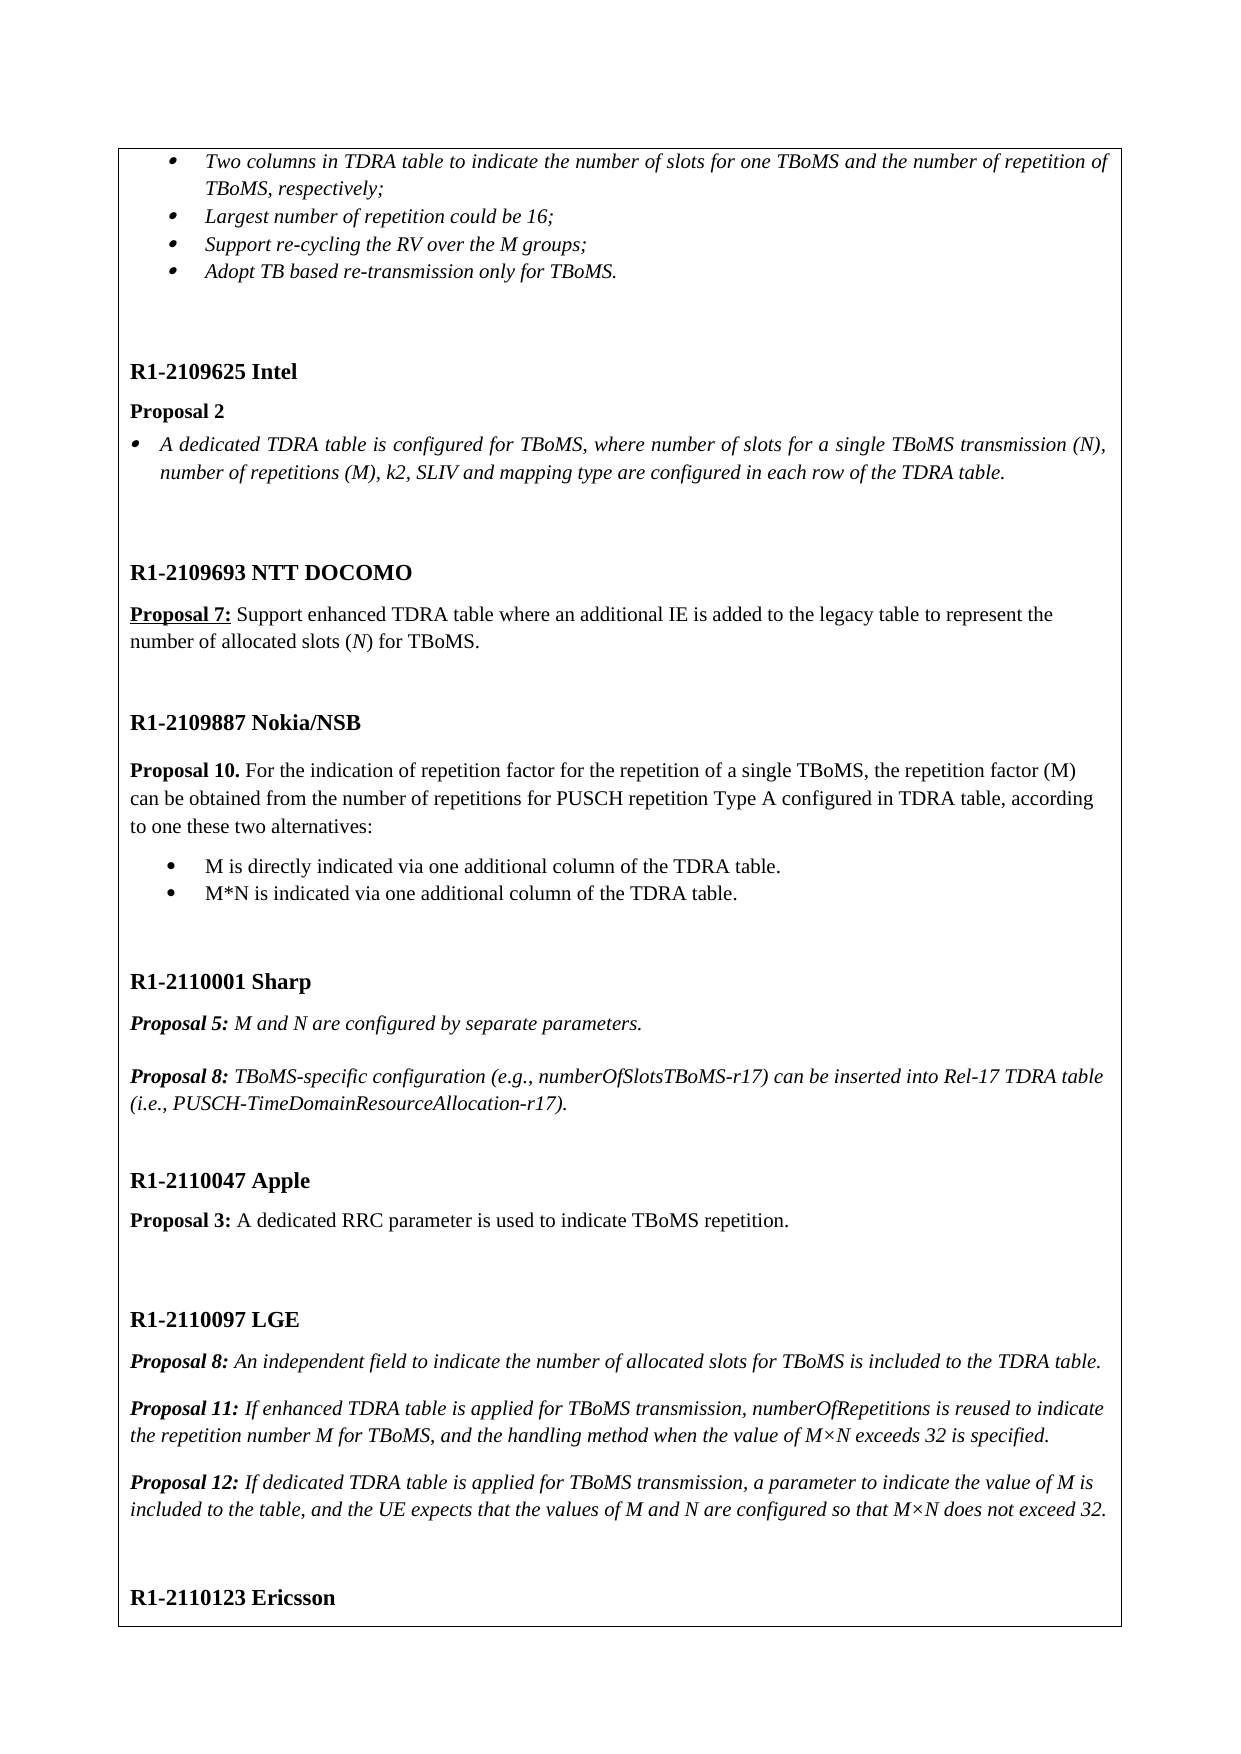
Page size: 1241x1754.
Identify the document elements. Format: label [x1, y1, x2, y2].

table_header [119, 149, 1121, 1626]
